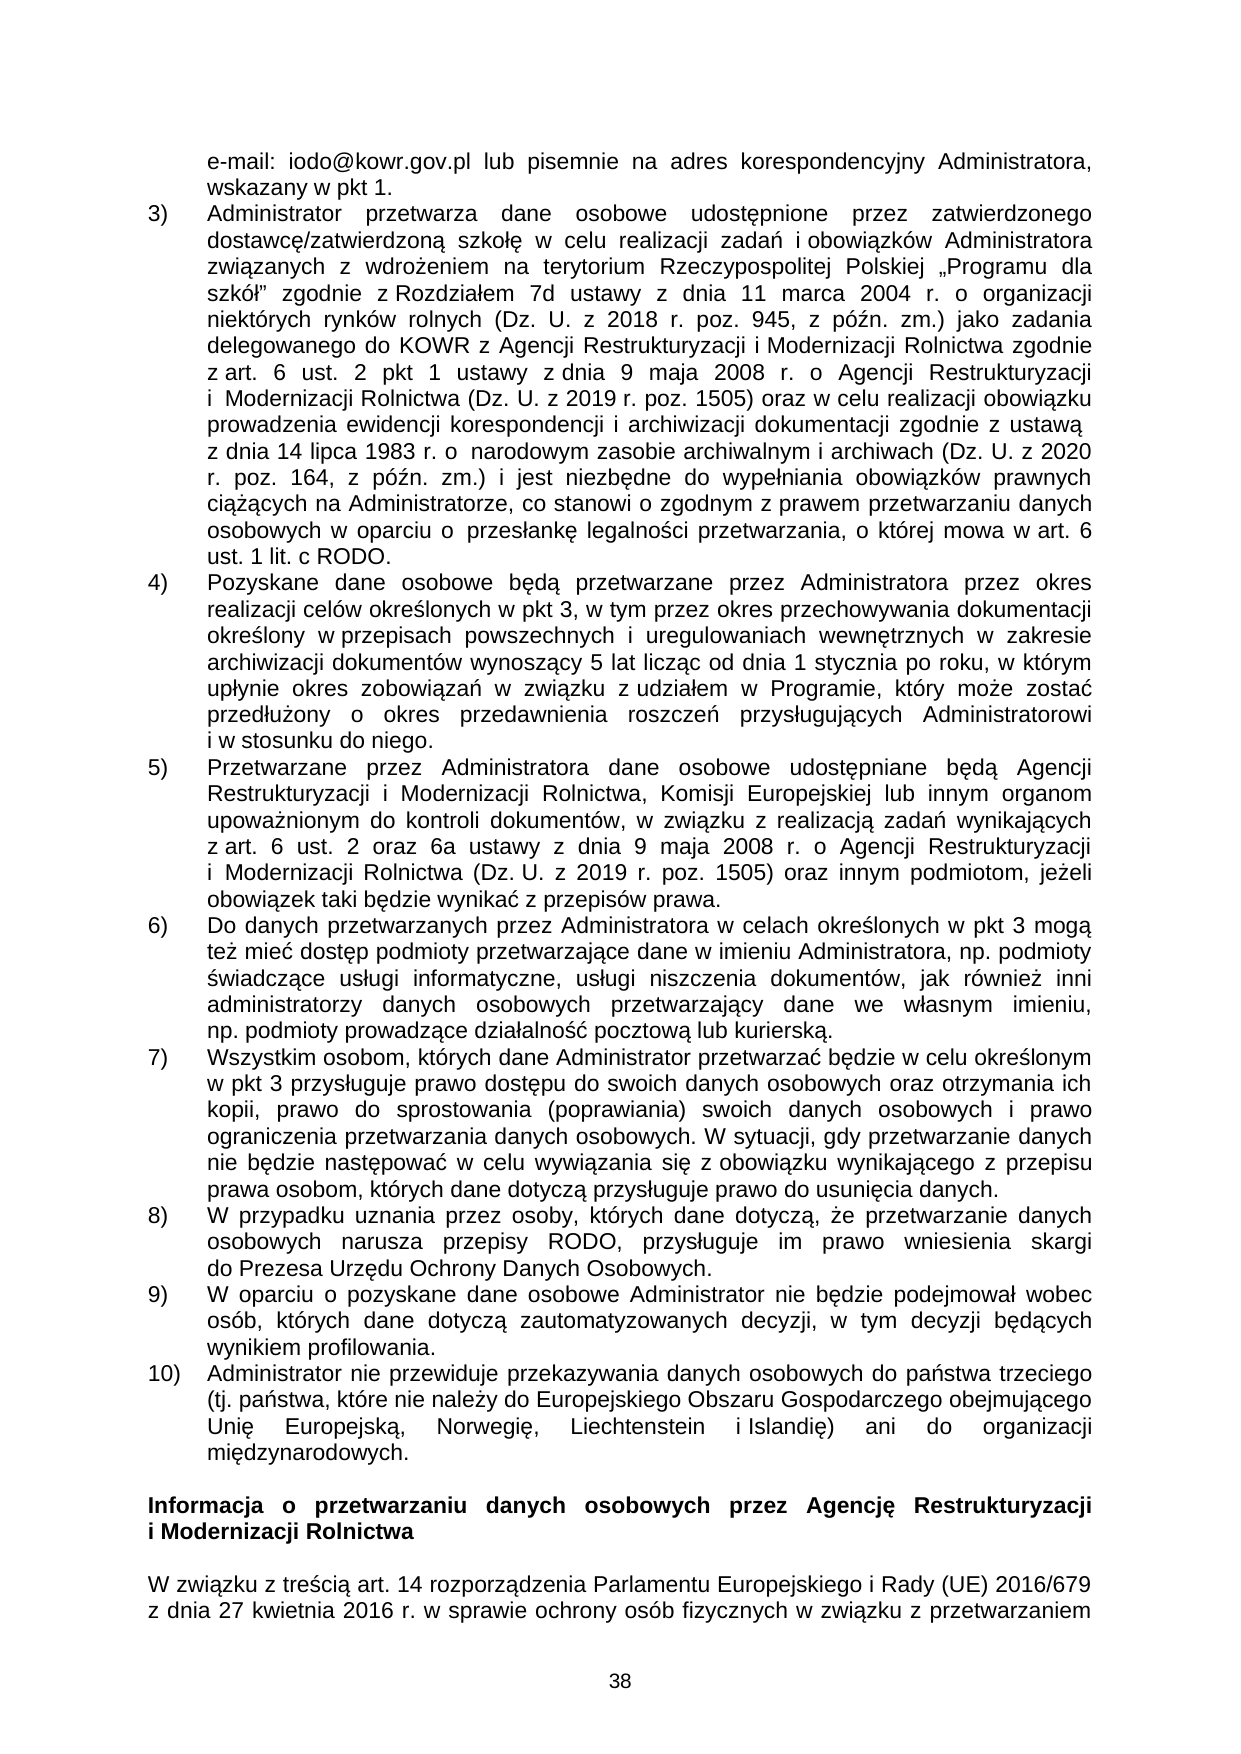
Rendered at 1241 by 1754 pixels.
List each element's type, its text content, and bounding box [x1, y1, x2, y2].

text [148, 1571, 1092, 1623]
list Przetwarzane przez Administratora dane osobowe udostępniane będą Agencji Restrukturyzacji i Modernizacji Rolnictwa, Komisji Europejskiej lub innym organom upoważnionym do kontroli dokumentów, w związku z realizacją zadań wynikających z art. 6 ust. 2 oraz 6a ustawy z dnia 9 maja 2008 r. o Agencji Restrukturyzacji i Modernizacji Rolnictwa (Dz. U. z 2019 r. poz. 1505) oraz innym podmiotom, jeżeli obowiązek taki będzie wynikać z przepisów prawa. [148, 754, 1092, 912]
list Administrator nie przewiduje przekazywania danych osobowych do państwa trzeciego (tj. państwa, które nie należy do Europejskiego Obszaru Gospodarczego obejmującego Unię Europejską, Norwegię, Liechtenstein i Islandię) ani do organizacji międzynarodowych. [148, 1360, 1092, 1465]
list Wszystkim osobom, których dane Administrator przetwarzać będzie w celu określonym w pkt 3 przysługuje prawo dostępu do swoich danych osobowych oraz otrzymania ich kopii, prawo do sprostowania (poprawiania) swoich danych osobowych i prawo ograniczenia przetwarzania danych osobowych. W sytuacji, gdy przetwarzanie danych nie będzie następować w celu wywiązania się z obowiązku wynikającego z przepisu prawa osobom, których dane dotyczą przysługuje prawo do usunięcia danych. [148, 1044, 1092, 1202]
list W oparciu o pozyskane dane osobowe Administrator nie będzie podejmował wobec osób, których dane dotyczą zautomatyzowanych decyzji, w tym decyzji będących wynikiem profilowania. [148, 1281, 1092, 1360]
list W przypadku uznania przez osoby, których dane dotyczą, że przetwarzanie danych osobowych narusza przepisy RODO, przysługuje im prawo wniesienia skargi do Prezesa Urzędu Ochrony Danych Osobowych. [148, 1202, 1092, 1281]
list Pozyskane dane osobowe będą przetwarzane przez Administratora przez okres realizacji celów określonych w pkt 3, w tym przez okres przechowywania dokumentacji określony w przepisach powszechnych i uregulowaniach wewnętrznych w zakresie archiwizacji dokumentów wynoszący 5 lat licząc od dnia 1 stycznia po roku, w którym upłynie okres zobowiązań w związku z udziałem w Programie, który może zostać przedłużony o okres przedawnienia roszczeń przysługujących Administratorowi i w stosunku do niego. [148, 569, 1092, 754]
text Informacja o przetwarzaniu danych osobowych przez Agencję Restrukturyzacji i Modernizacji Rolnictwa [148, 1492, 1092, 1544]
list Do danych przetwarzanych przez Administratora w celach określonych w pkt 3 mogą też mieć dostęp podmioty przetwarzające dane w imieniu Administratora, np. podmioty świadczące usługi informatyczne, usługi niszczenia dokumentów, jak również inni administratorzy danych osobowych przetwarzający dane we własnym imieniu, np. podmioty prowadzące działalność pocztową lub kurierską. [148, 912, 1092, 1044]
list Administrator przetwarza dane osobowe udostępnione przez zatwierdzonego dostawcę/zatwierdzoną szkołę w celu realizacji zadań i obowiązków Administratora związanych z wdrożeniem na terytorium Rzeczypospolitej Polskiej „Programu dla szkół” zgodnie z Rozdziałem 7d ustawy z dnia 11 marca 2004 r. o organizacji niektórych rynków rolnych (Dz. U. z 2018 r. poz. 945, z późn. zm.) jako zadania delegowanego do KOWR z Agencji Restrukturyzacji i Modernizacji Rolnictwa zgodnie z art. 6 ust. 2 pkt 1 ustawy z dnia 9 maja 2008 r. o Agencji Restrukturyzacji i Modernizacji Rolnictwa (Dz. U. z 2019 r. poz. 1505) oraz w celu realizacji obowiązku prowadzenia ewidencji korespondencji i archiwizacji dokumentacji zgodnie z ustawą z dnia 14 lipca 1983 r. o narodowym zasobie archiwalnym i archiwach (Dz. U. z 2020 r. poz. 164, z późn. zm.) i jest niezbędne do wypełniania obowiązków prawnych ciążących na Administratorze, co stanowi o zgodnym z prawem przetwarzaniu danych osobowych w oparciu o przesłankę legalności przetwarzania, o której mowa w art. 6 ust. 1 lit. c RODO. [148, 200, 1092, 569]
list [148, 148, 1092, 200]
